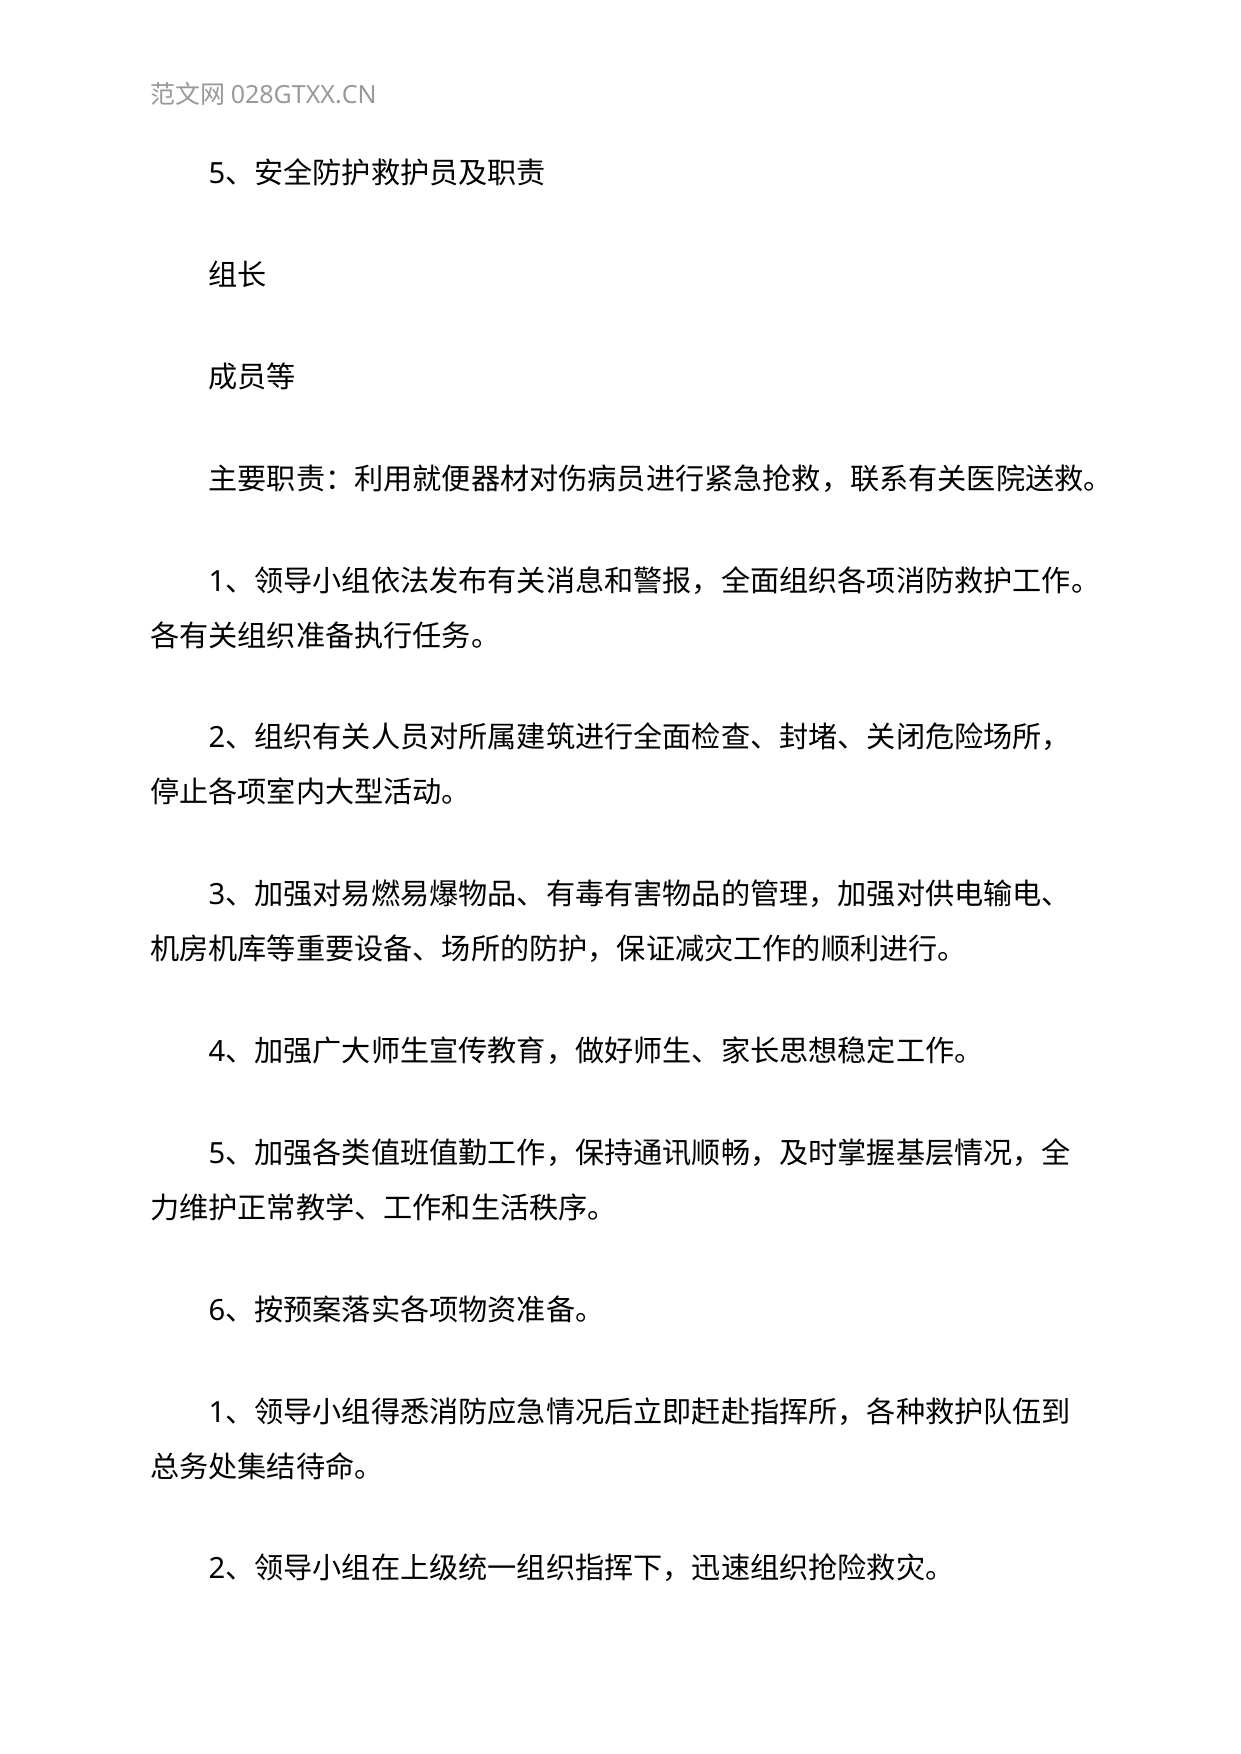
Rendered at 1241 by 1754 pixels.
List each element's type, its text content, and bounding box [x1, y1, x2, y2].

text 6、按预案落实各项物资准备。 [150, 1286, 1090, 1329]
text 5、加强各类值班值勤工作，保持通讯顺畅，及时掌握基层情况，全力维护正常教学、工作和生活秩序。 [150, 1129, 1090, 1227]
text 主要职责：利用就便器材对伤病员进行紧急抢救，联系有关医院送救。 [150, 456, 1090, 498]
text 成员等 [150, 354, 1090, 396]
text 5、安全防护救护员及职责 [150, 150, 1090, 192]
text 1、领导小组依法发布有关消息和警报，全面组织各项消防救护工作。各有关组织准备执行任务。 [150, 557, 1090, 654]
text 4、加强广大师生宣传教育，做好师生、家长思想稳定工作。 [150, 1028, 1090, 1070]
text 3、加强对易燃易爆物品、有毒有害物品的管理，加强对供电输电、机房机库等重要设备、场所的防护，保证减灾工作的顺利进行。 [150, 871, 1090, 968]
text 1、领导小组得悉消防应急情况后立即赶赴指挥所，各种救护队伍到总务处集结待命。 [150, 1388, 1090, 1486]
text 组长 [150, 252, 1090, 294]
text 2、领导小组在上级统一组织指挥下，迅速组织抢险救灾。 [150, 1545, 1090, 1587]
text 2、组织有关人员对所属建筑进行全面检查、封堵、关闭危险场所，停止各项室内大型活动。 [150, 714, 1090, 811]
